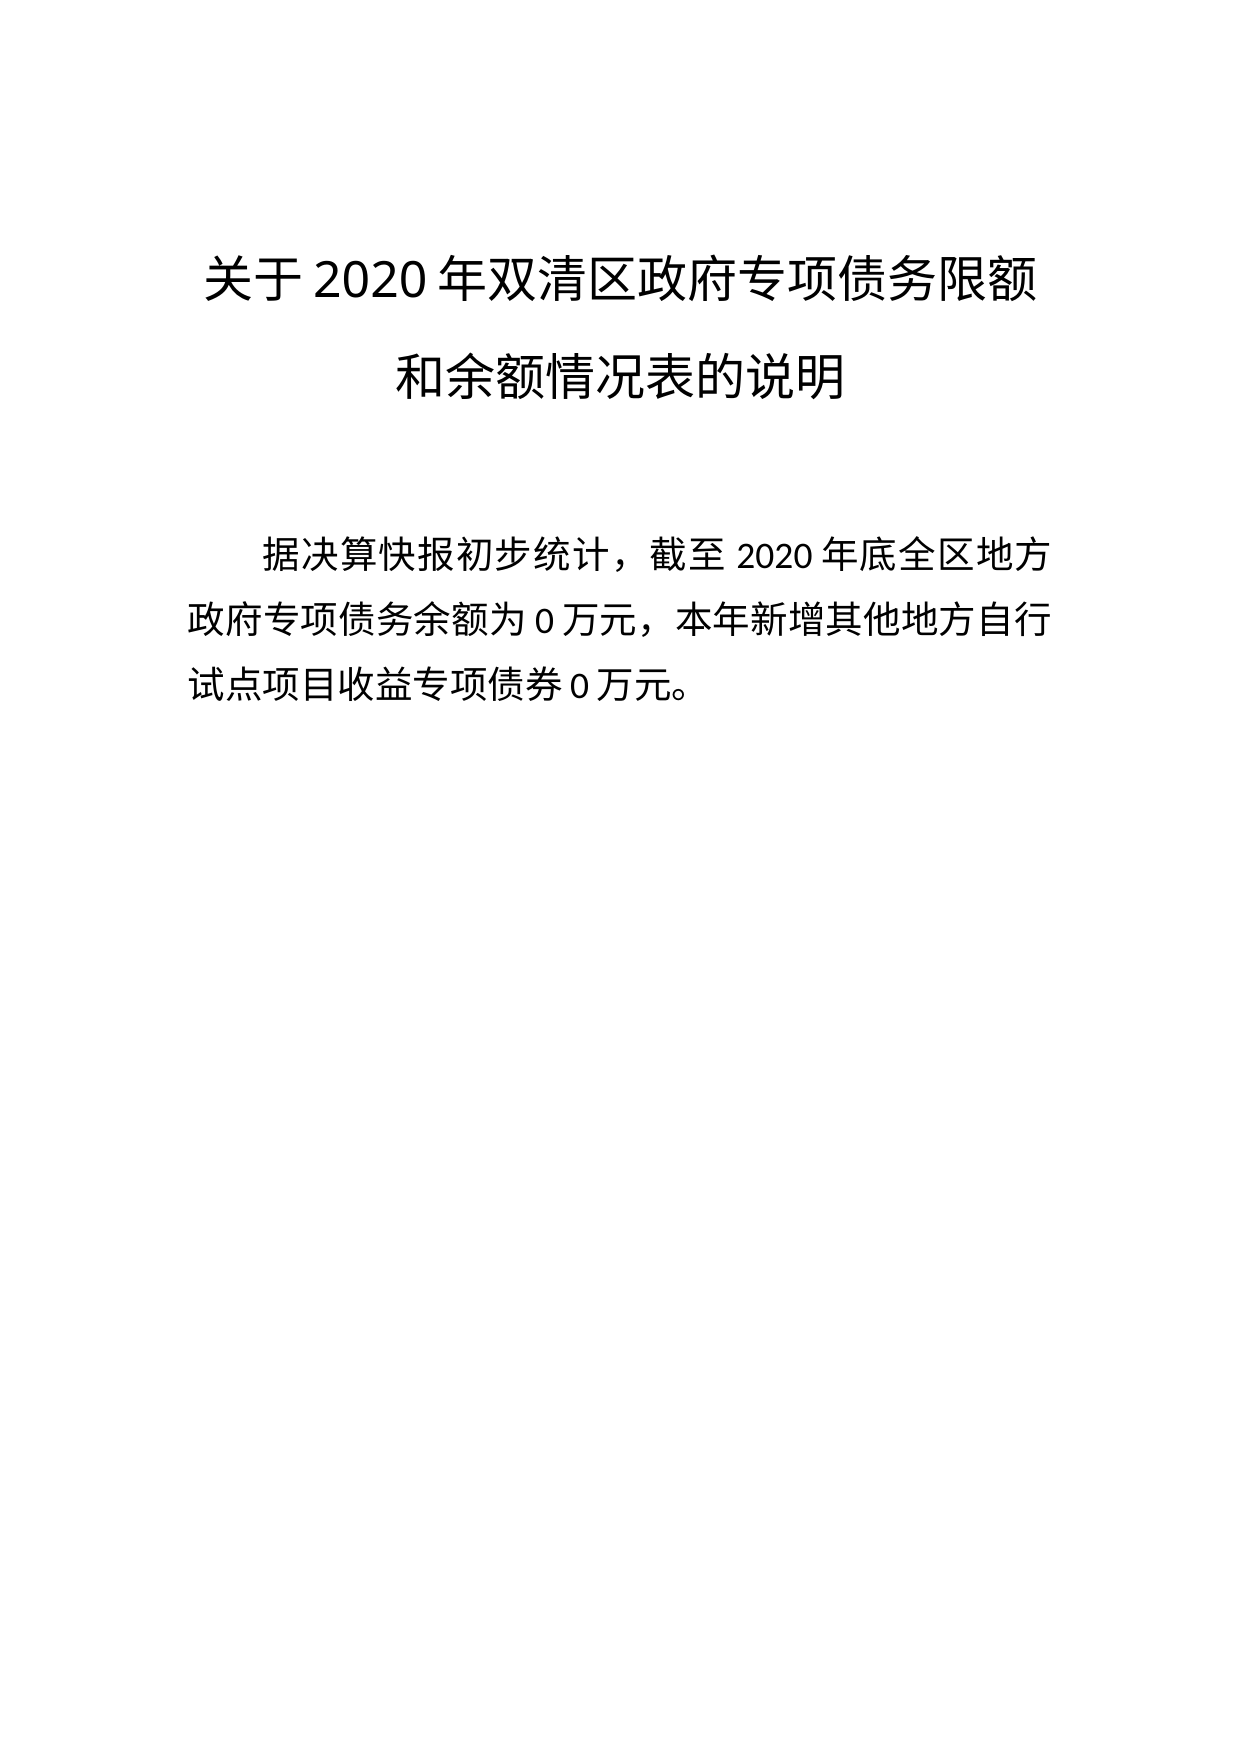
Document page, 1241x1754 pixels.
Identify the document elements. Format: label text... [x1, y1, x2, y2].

text 关于2020年双清区政府专项债务限额和余额情况表的说明 [187, 227, 1053, 422]
text 据决算快报初步统计，截至2020年底全区地方政府专项债务余额为0万元，本年新增其他地方自行试点项目收益专项债券0万元。 [187, 519, 1053, 714]
